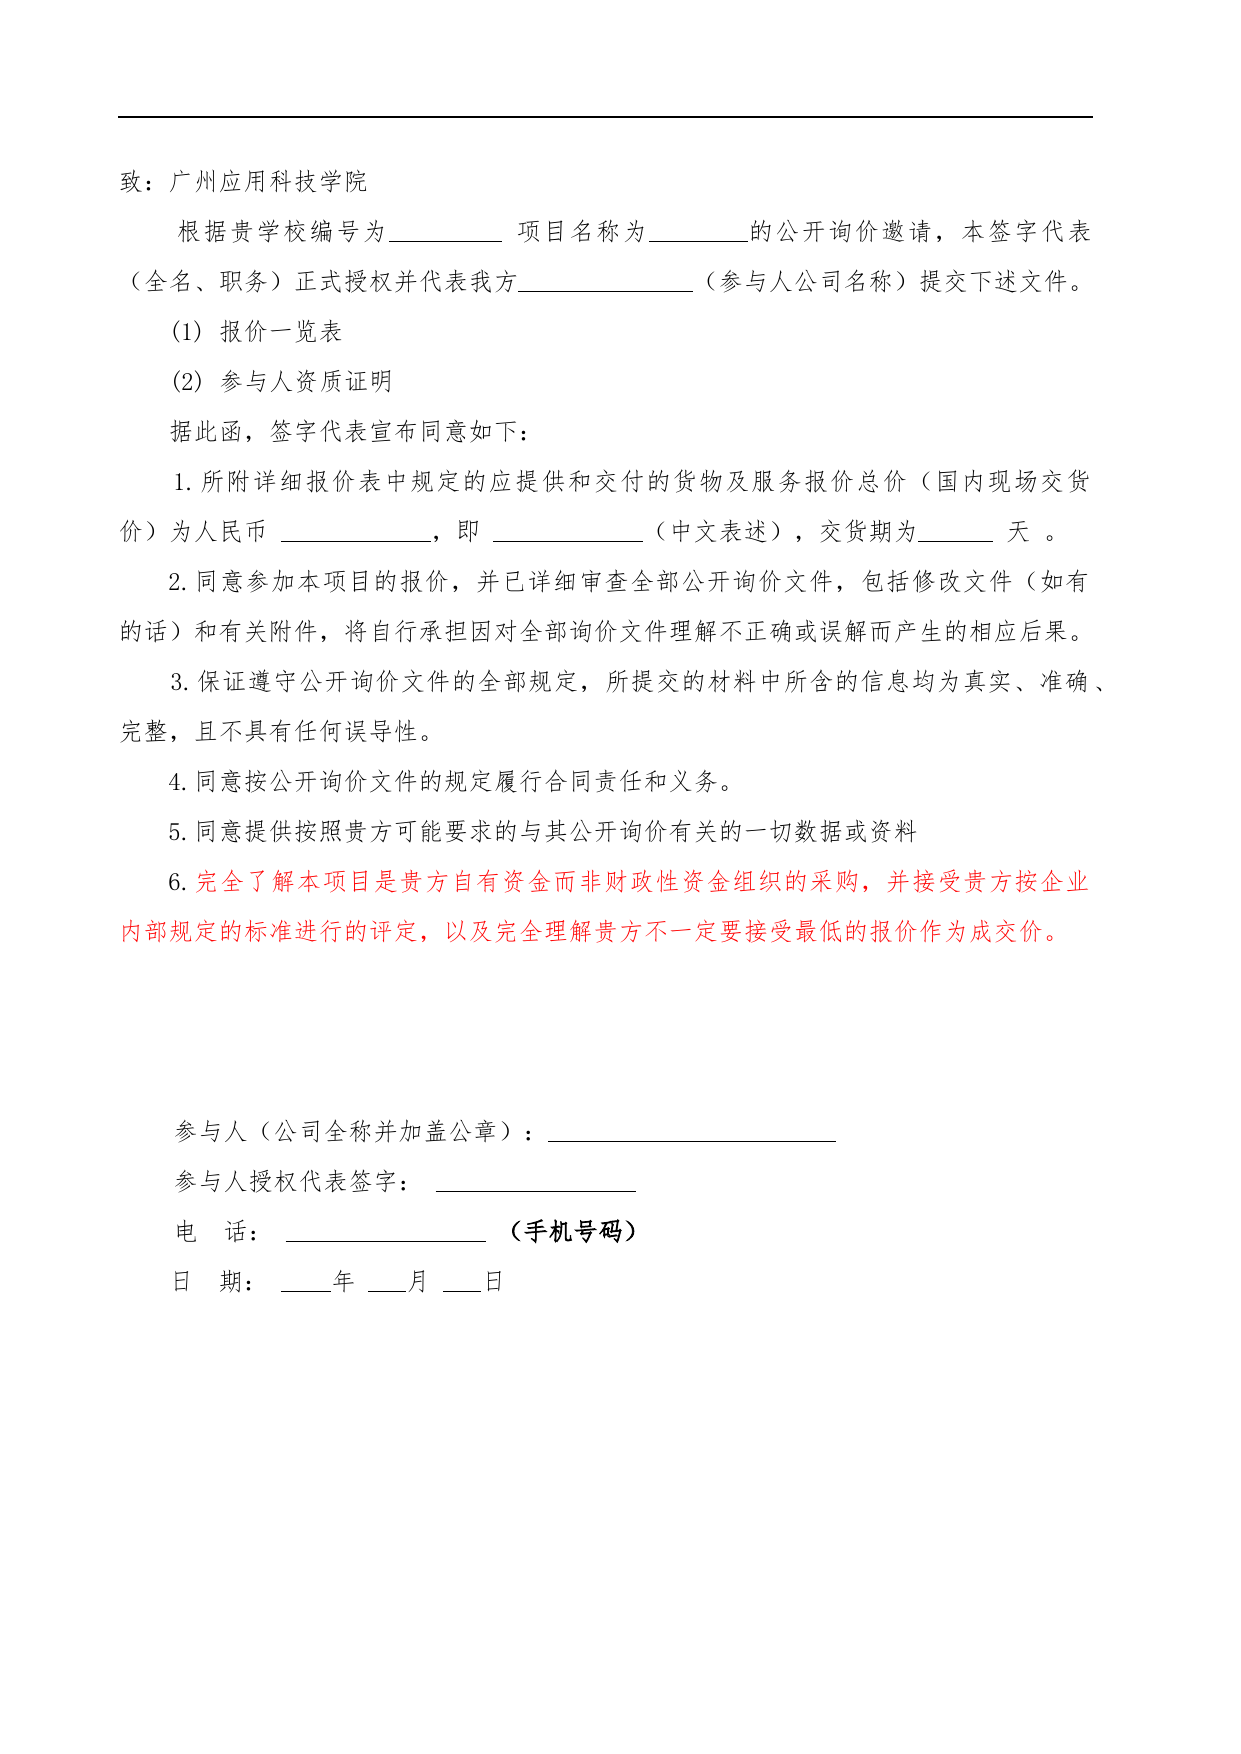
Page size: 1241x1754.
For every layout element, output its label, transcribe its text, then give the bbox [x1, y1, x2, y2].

text 1.所附详细报价表中规定的应提供和交付的货物及服务报价总价（国内现场交货价）为人民币 ，即 （中文表述），交货期为 天 。 [118, 450, 1093, 550]
text 参与人（公司全称并加盖公章）： [148, 1100, 1093, 1150]
text 致：广州应用科技学院 [118, 150, 1093, 200]
text 3.保证遵守公开询价文件的全部规定，所提交的材料中所含的信息均为真实、准确、完整，且不具有任何误导性。 [118, 650, 1093, 750]
text (1) 报价一览表 [118, 300, 1093, 350]
text 5.同意提供按照贵方可能要求的与其公开询价有关的一切数据或资料 [118, 800, 1093, 850]
text 电 话： （手机号码） [148, 1200, 1093, 1250]
text 4.同意按公开询价文件的规定履行合同责任和义务。 [118, 750, 1093, 800]
text 2.同意参加本项目的报价，并已详细审查全部公开询价文件，包括修改文件（如有的话）和有关附件，将自行承担因对全部询价文件理解不正确或误解而产生的相应后果。 [118, 550, 1093, 650]
text 据此函，签字代表宣布同意如下： [118, 400, 1093, 450]
text 日 期： 年 月 日 [118, 1250, 1093, 1300]
text 6.完全了解本项目是贵方自有资金而非财政性资金组织的采购，并接受贵方按企业内部规定的标准进行的评定，以及完全理解贵方不一定要接受最低的报价作为成交价。 [118, 850, 1093, 950]
text 参与人授权代表签字： [148, 1150, 1093, 1200]
text 根据贵学校编号为 项目名称为 的公开询价邀请，本签字代表 （全名、职务）正式授权并代表我方 （参与人公司名称）提交下述文件。 [118, 200, 1093, 300]
text (2) 参与人资质证明 [118, 350, 1093, 400]
